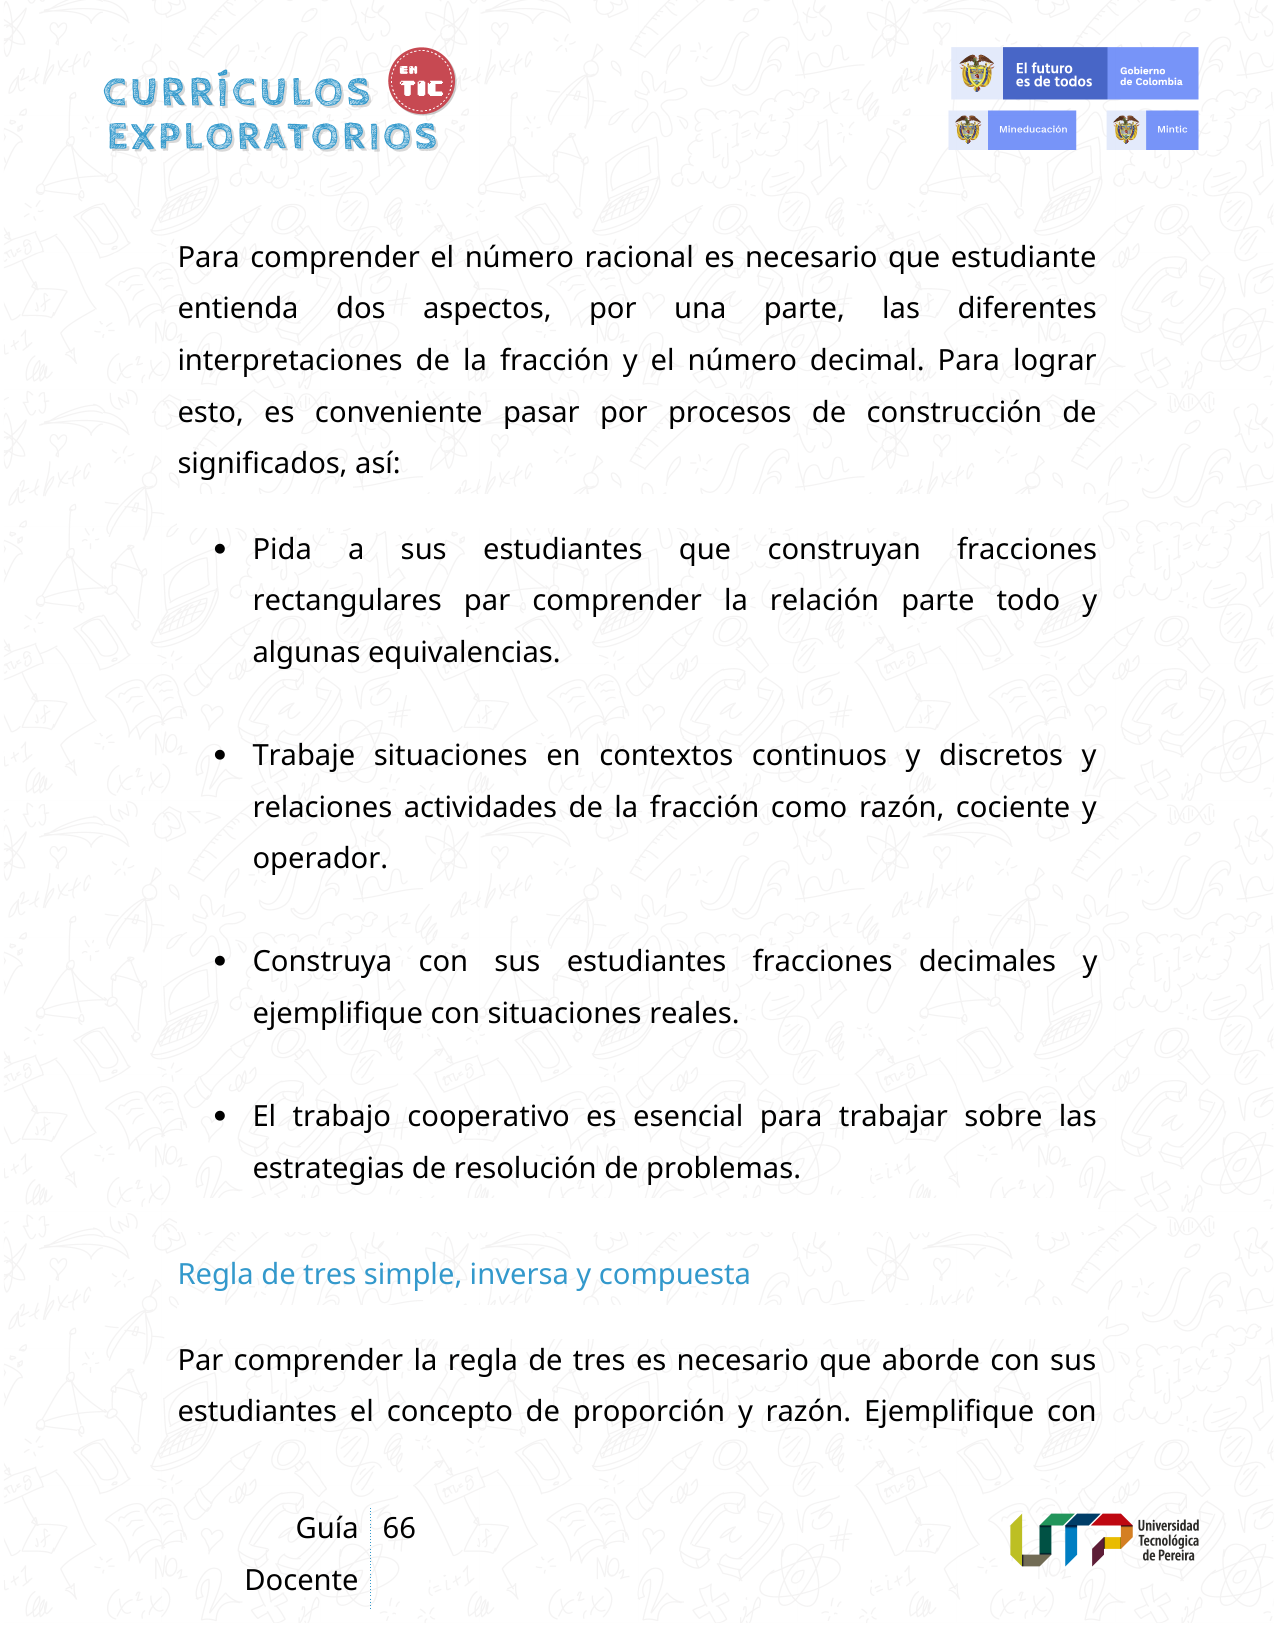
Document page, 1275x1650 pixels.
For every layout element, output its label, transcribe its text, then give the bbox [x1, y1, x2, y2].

list Construya con sus estudiantes fracciones decimales y ejemplifique con situaciones reales. [215, 941, 1098, 1032]
list El trabajo cooperativo es esencial para trabajar sobre las estrategias de resolución de problemas. [215, 1095, 1098, 1187]
list Trabaje situaciones en contextos continuos y discretos y relaciones actividades de la fracción como razón, cociente y operador. [215, 734, 1098, 877]
picture [3, 0, 1274, 1623]
subtitle Regla de tres simple, inversa y compuesta [177, 1253, 1098, 1293]
text Para comprender el número racional es necesario que estudiante entienda dos aspectos, por una parte, las diferentes interpretaciones de la fracción y el número decimal. Para lograr esto, es conveniente pasar por procesos de construcción de significados, así: [177, 236, 1098, 482]
list Pida a sus estudiantes que construyan fracciones rectangulares par comprender la relación parte todo y algunas equivalencias. [215, 528, 1098, 671]
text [177, 1339, 1098, 1430]
